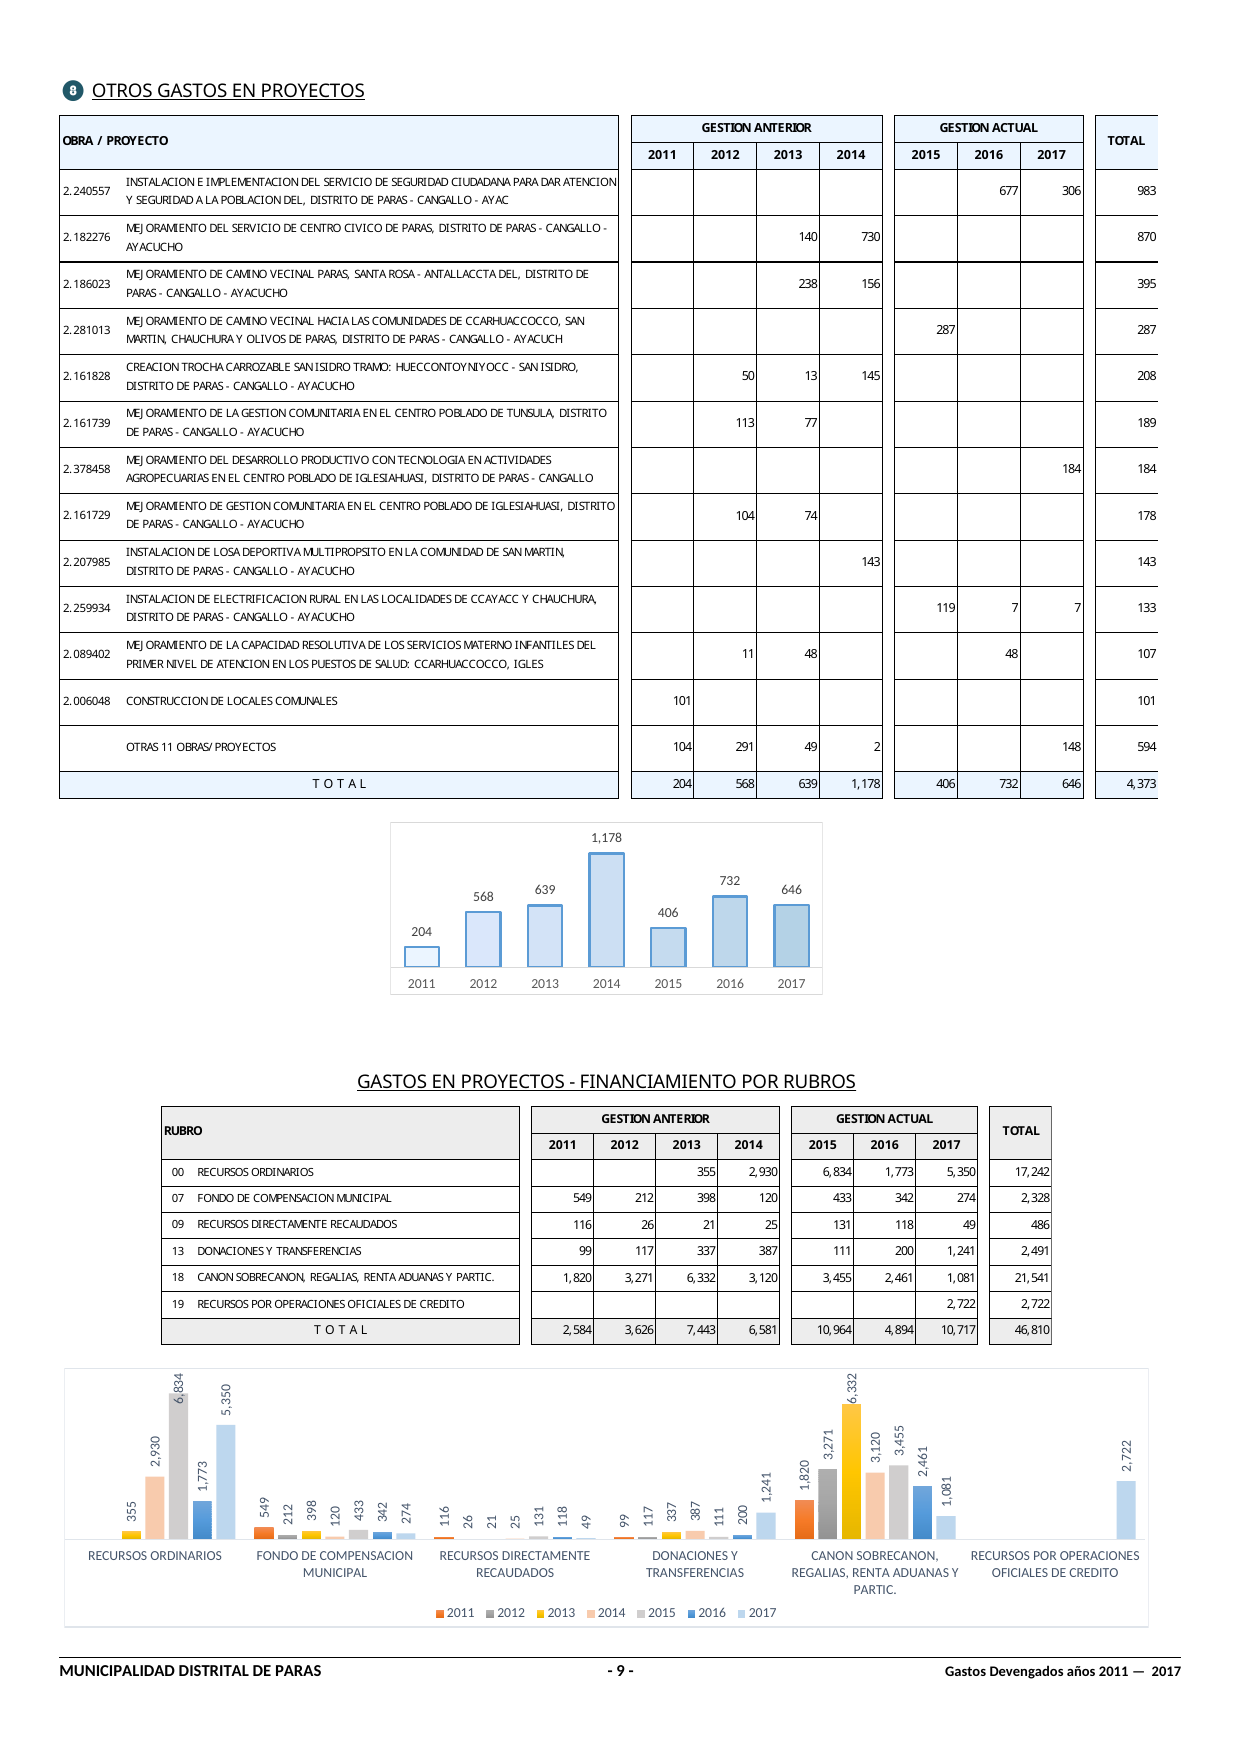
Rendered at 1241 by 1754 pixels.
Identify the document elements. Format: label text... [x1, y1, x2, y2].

table_header ❽ OTROS GASTOS EN PROYECTOS [39, 71, 1174, 1001]
table_header GASTOS EN PROYECTOS - FINANCIAMIENTO POR RUBROS [39, 1024, 1174, 1633]
